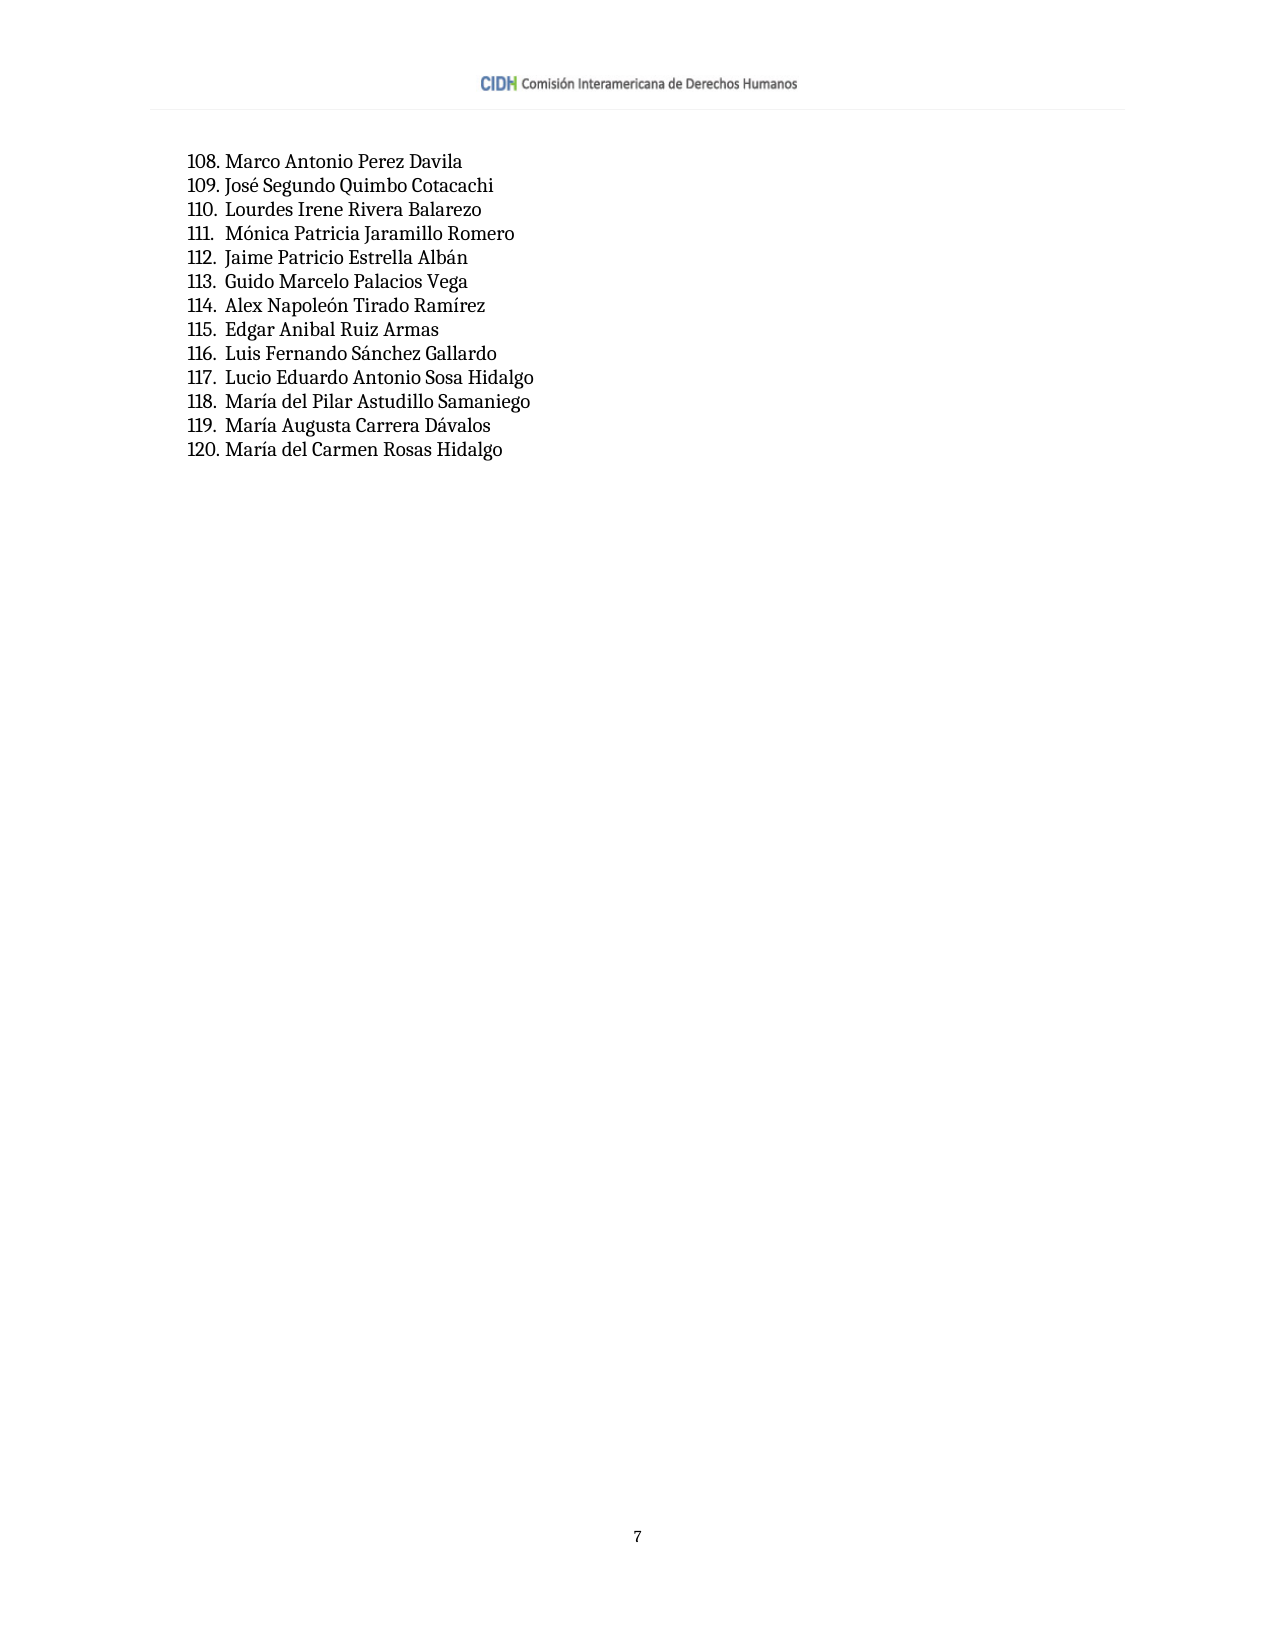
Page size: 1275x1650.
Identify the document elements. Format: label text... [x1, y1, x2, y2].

list María Augusta Carrera Dávalos [187, 413, 1125, 437]
list Marco Antonio Perez Davila [187, 150, 1125, 174]
list María del Pilar Astudillo Samaniego [187, 389, 1125, 413]
list Lourdes Irene Rivera Balarezo [187, 198, 1125, 222]
list Edgar Anibal Ruiz Armas [187, 318, 1125, 342]
list Jaime Patricio Estrella Albán [187, 246, 1125, 270]
list Mónica Patricia Jaramillo Romero [187, 222, 1125, 246]
list Lucio Eduardo Antonio Sosa Hidalgo [187, 366, 1125, 389]
list Guido Marcelo Palacios Vega [187, 270, 1125, 294]
list Luis Fernando Sánchez Gallardo [187, 342, 1125, 366]
list José Segundo Quimbo Cotacachi [187, 174, 1125, 198]
list María del Carmen Rosas Hidalgo [187, 437, 1125, 461]
picture [475, 75, 800, 93]
list Alex Napoleón Tirado Ramírez [187, 294, 1125, 318]
